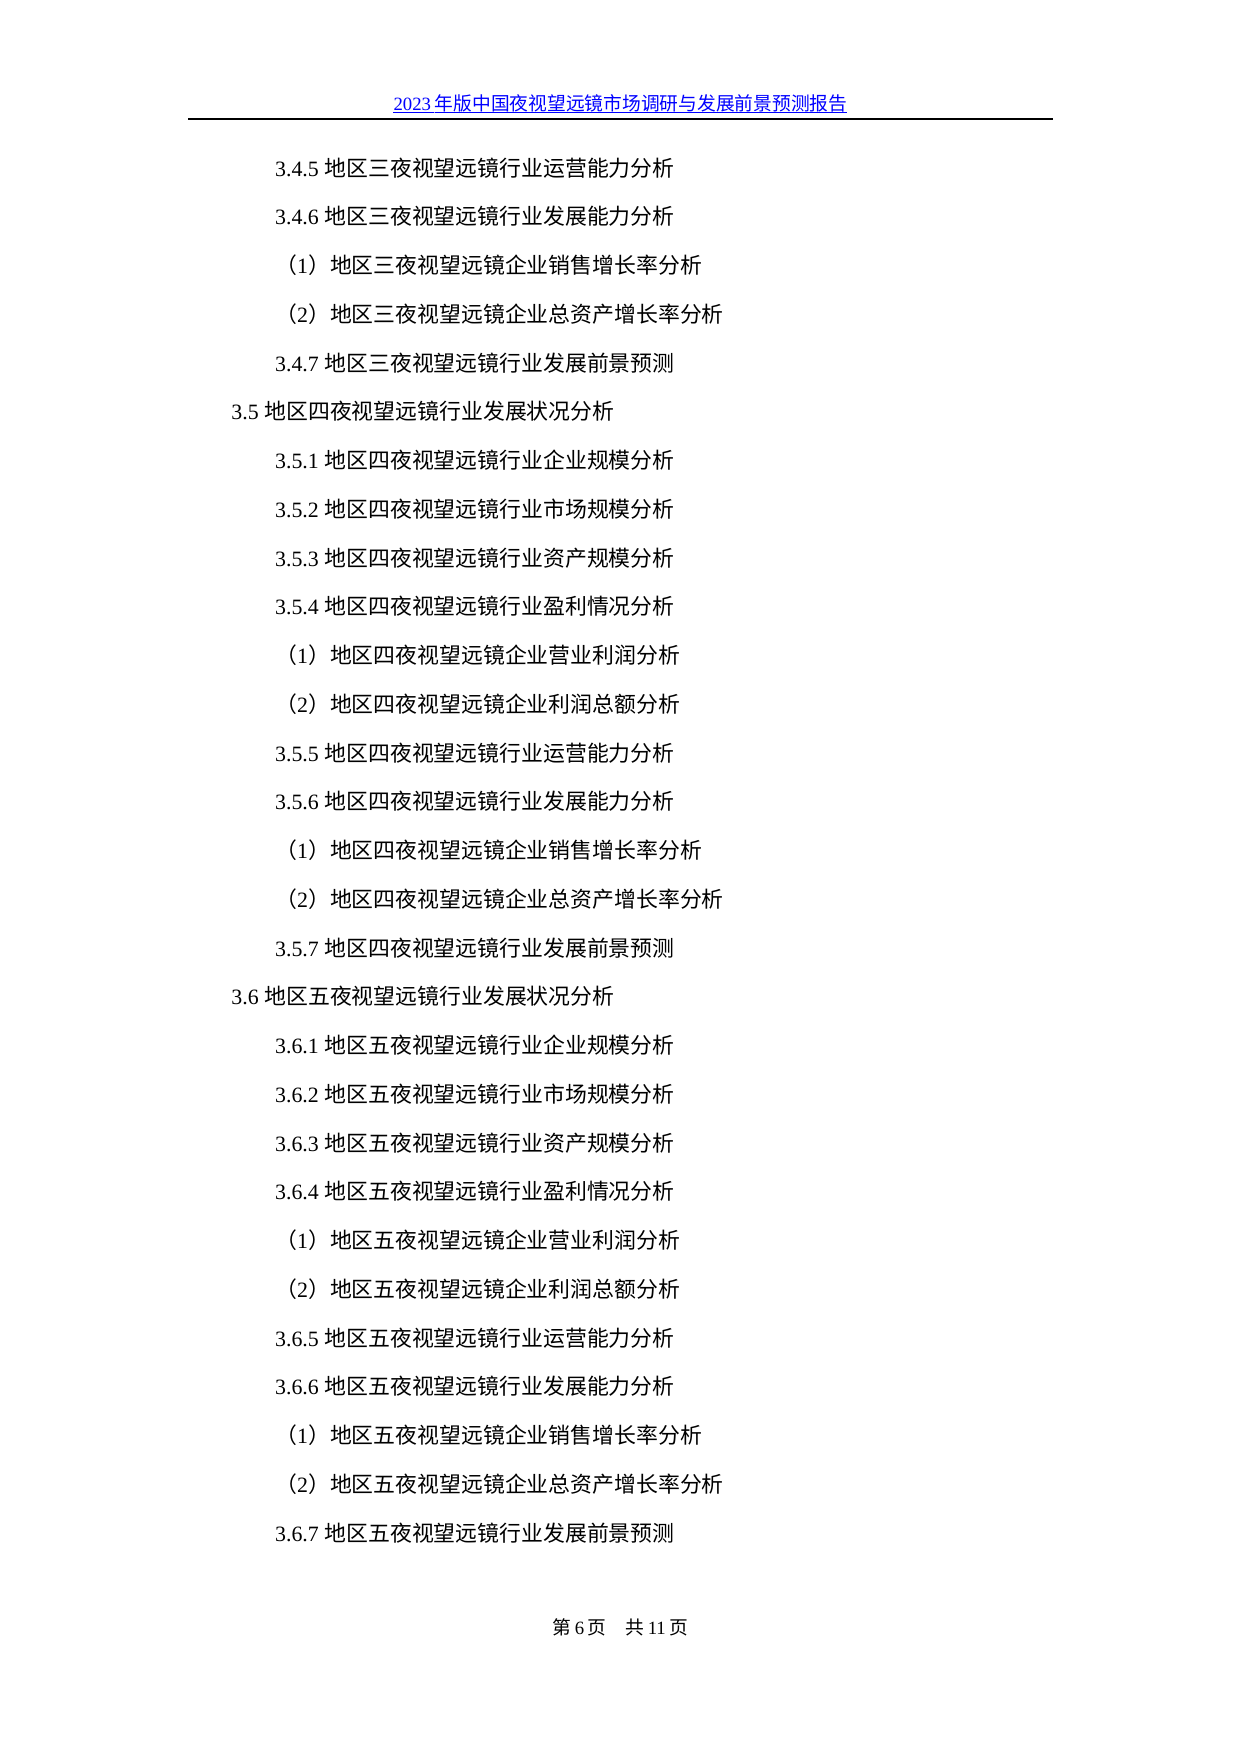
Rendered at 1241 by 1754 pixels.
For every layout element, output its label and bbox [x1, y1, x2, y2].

text [187, 150, 1053, 1548]
